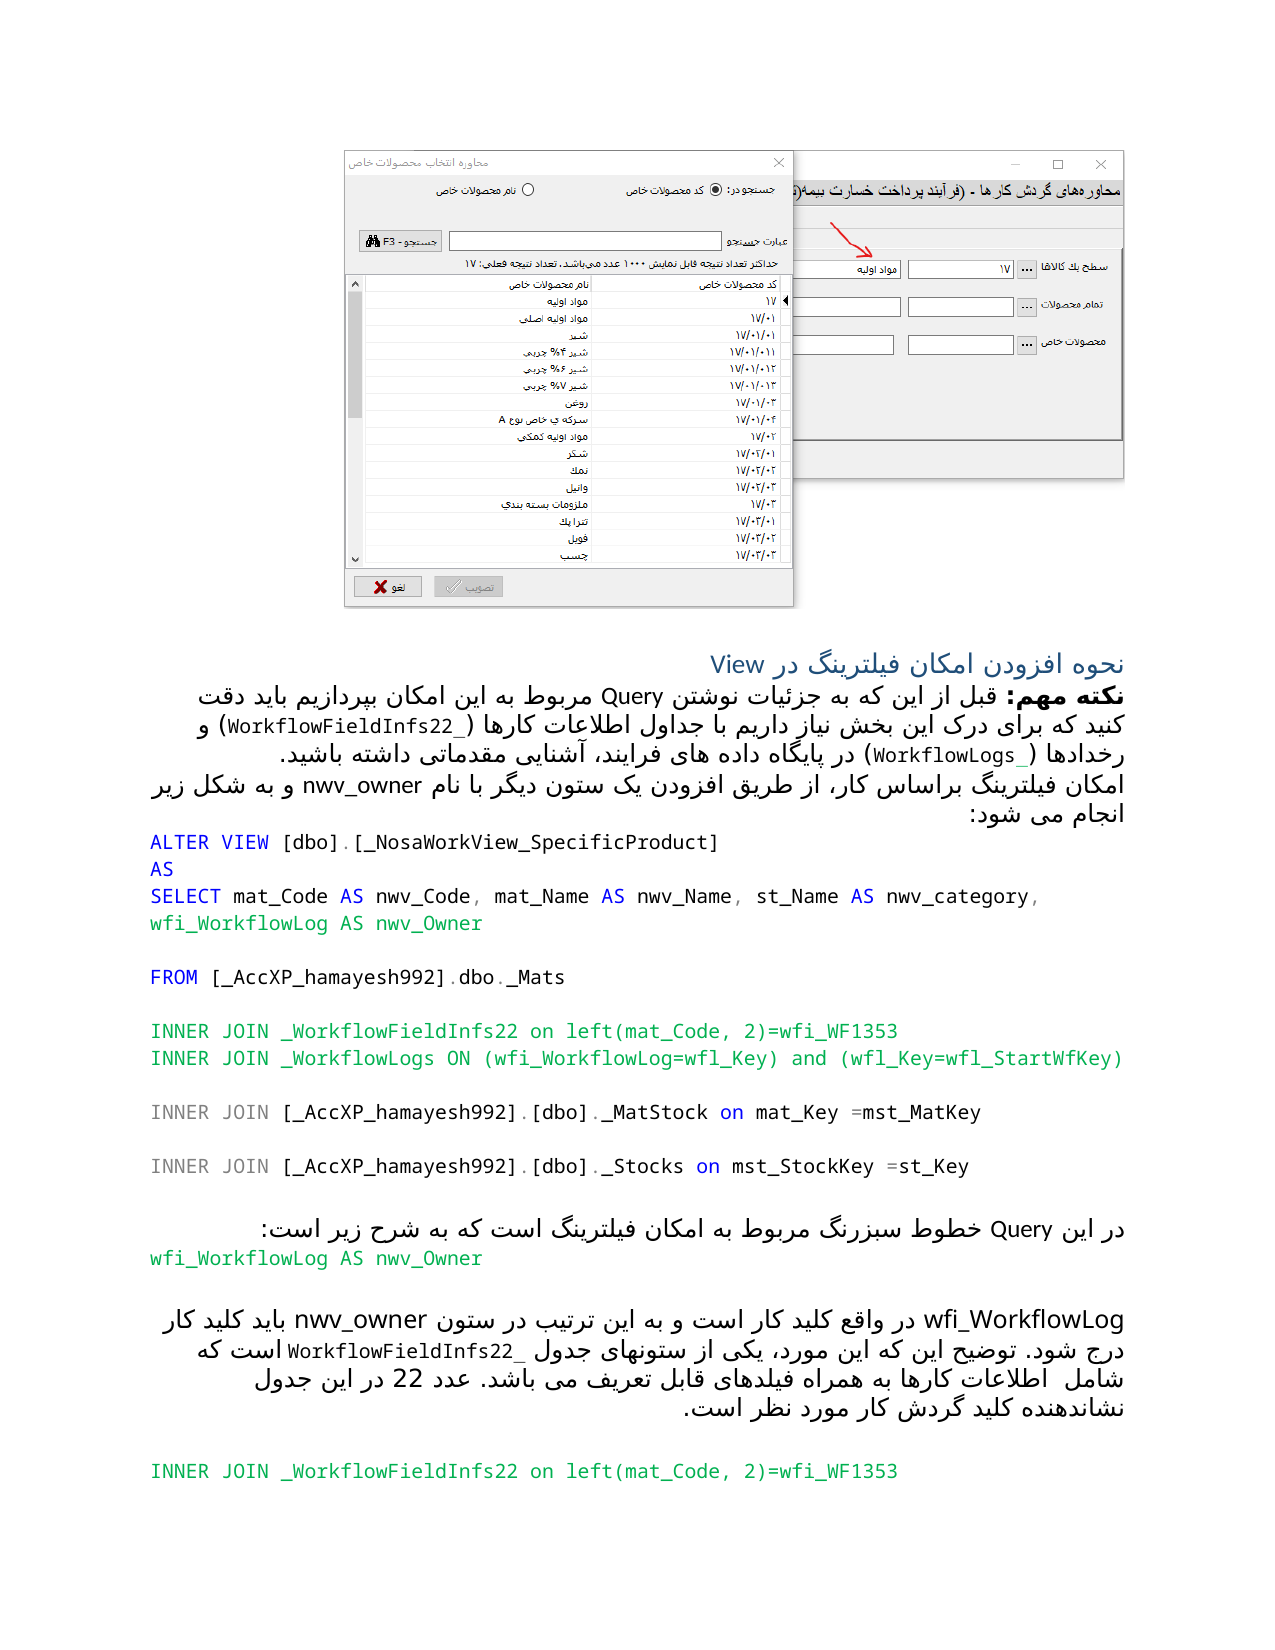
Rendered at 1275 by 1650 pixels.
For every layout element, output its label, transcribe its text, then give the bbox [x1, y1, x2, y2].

text AS [150, 855, 1125, 882]
text wfi_WorkflowLog در واقع کلید کار است و به این ترتیب در ستون nwv_owner باید کلید کار درج شود. توضیح این که این مورد، یکی از ستونهای جدول _WorkflowFieldInfs22 است که شامل اطلاعات کارها به همراه فیلدهای قابل تعریف می باشد. عدد 22 در این جدول نشاندهنده کلید گردش کار مورد نظر است. [150, 1301, 1125, 1423]
text FROM [_AccXP_hamayesh992].dbo._Mats [150, 963, 1125, 990]
text نکته مهم: قبل از این که به جزئیات نوشتن Query مربوط به این امکان بپردازیم باید دقت کنید که برای درک این بخش نیاز داریم با جداول اطلاعات کارها (_WorkflowFieldInfs22) و رخدادها (_WorkflowLogs) در پایگاه داده های فرایند، آشنایی مقدماتی داشته باشید. [150, 680, 1125, 769]
text INNER JOIN [_AccXP_hamayesh992].[dbo]._MatStock on mat_Key =mst_MatKey [150, 1098, 1125, 1125]
text ALTER VIEW [dbo].[_NosaWorkView_SpecificProduct] [150, 828, 1125, 855]
text INNER JOIN [_AccXP_hamayesh992].[dbo]._Stocks on mst_StockKey =st_Key [150, 1152, 1125, 1179]
subtitle نحوه افزودن امکان فیلترینگ در View [150, 647, 1125, 680]
text SELECT mat_Code AS nwv_Code, mat_Name AS nwv_Name, st_Name AS nwv_category, [150, 882, 1125, 909]
picture [343, 150, 1125, 609]
text در این Query خطوط سبزرنگ مربوط به امکان فیلترینگ است که به شرح زیر است: [150, 1213, 1125, 1244]
text wfi_WorkflowLog AS nwv_Owner [150, 909, 1125, 936]
text INNER JOIN _WorkflowFieldInfs22 on left(mat_Code, 2)=wfi_WF1353 [150, 1457, 1125, 1484]
text INNER JOIN _WorkflowFieldInfs22 on left(mat_Code, 2)=wfi_WF1353 [150, 1017, 1125, 1044]
text wfi_WorkflowLog AS nwv_Owner [150, 1244, 1125, 1271]
text INNER JOIN _WorkflowLogs ON (wfi_WorkflowLog=wfl_Key) and (wfl_Key=wfl_StartWfKey) [150, 1044, 1125, 1071]
text امکان فیلترینگ براساس کار، از طریق افزودن یک ستون دیگر با نام nwv_owner و به شکل زیر انجام می شود: [150, 769, 1125, 828]
